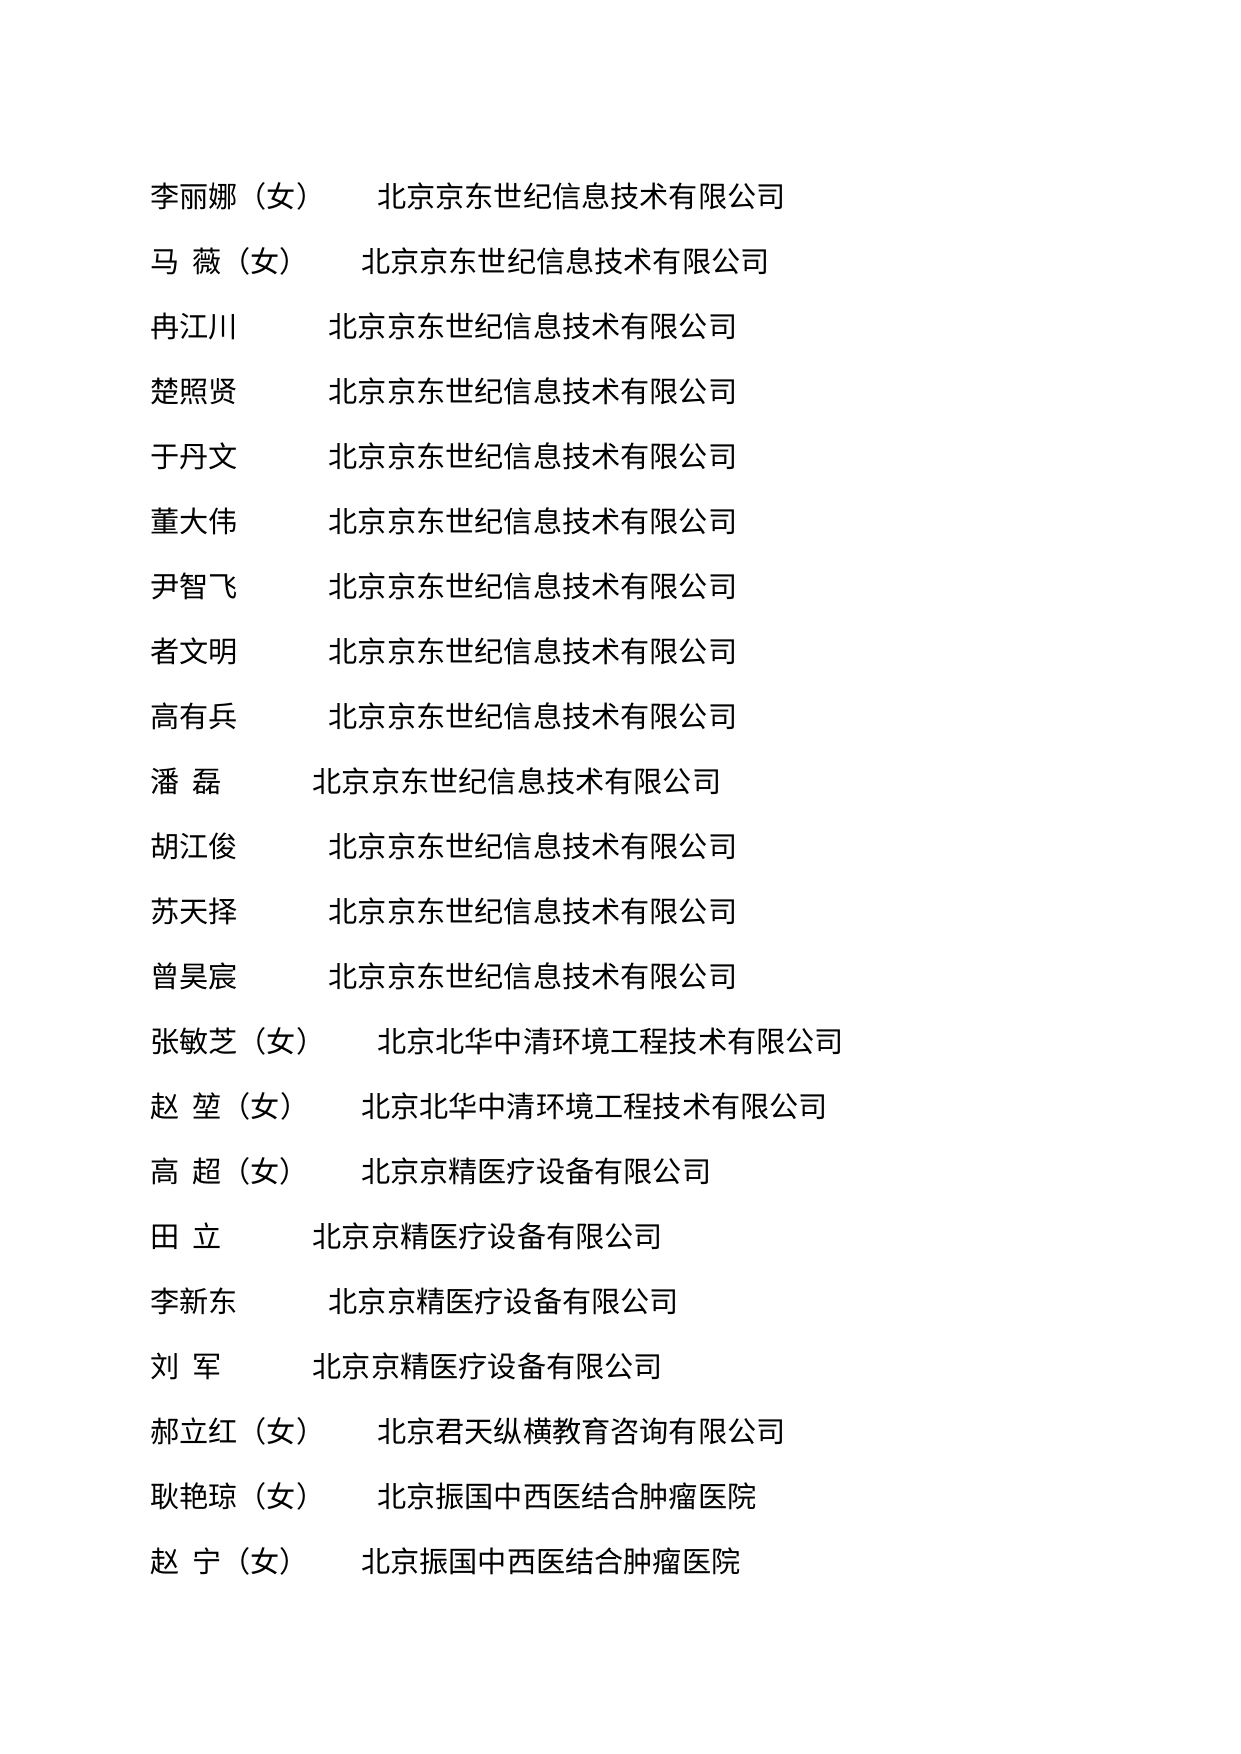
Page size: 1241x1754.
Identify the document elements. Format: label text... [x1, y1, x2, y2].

text 胡江俊 北京京东世纪信息技术有限公司 [150, 812, 1090, 877]
text 尹智飞 北京京东世纪信息技术有限公司 [150, 552, 1090, 617]
text 李新东 北京京精医疗设备有限公司 [150, 1267, 1090, 1332]
text 李丽娜（女） 北京京东世纪信息技术有限公司 [150, 162, 1090, 227]
text 郝立红（女） 北京君天纵横教育咨询有限公司 [150, 1397, 1090, 1462]
text 赵 宁（女） 北京振国中西医结合肿瘤医院 [150, 1527, 1090, 1592]
text 苏天择 北京京东世纪信息技术有限公司 [150, 877, 1090, 942]
text 赵 堃（女） 北京北华中清环境工程技术有限公司 [150, 1072, 1090, 1137]
text 刘 军 北京京精医疗设备有限公司 [150, 1332, 1090, 1397]
text 马 薇（女） 北京京东世纪信息技术有限公司 [150, 227, 1090, 292]
text 潘 磊 北京京东世纪信息技术有限公司 [150, 747, 1090, 812]
text 曾昊宸 北京京东世纪信息技术有限公司 [150, 942, 1090, 1007]
text 楚照贤 北京京东世纪信息技术有限公司 [150, 357, 1090, 422]
text 于丹文 北京京东世纪信息技术有限公司 [150, 422, 1090, 487]
text 田 立 北京京精医疗设备有限公司 [150, 1202, 1090, 1267]
text 高有兵 北京京东世纪信息技术有限公司 [150, 682, 1090, 747]
text 董大伟 北京京东世纪信息技术有限公司 [150, 487, 1090, 552]
text 高 超（女） 北京京精医疗设备有限公司 [150, 1137, 1090, 1202]
text 者文明 北京京东世纪信息技术有限公司 [150, 617, 1090, 682]
text 张敏芝（女） 北京北华中清环境工程技术有限公司 [150, 1007, 1090, 1072]
text 耿艳琼（女） 北京振国中西医结合肿瘤医院 [150, 1462, 1090, 1527]
text 冉江川 北京京东世纪信息技术有限公司 [150, 292, 1090, 357]
